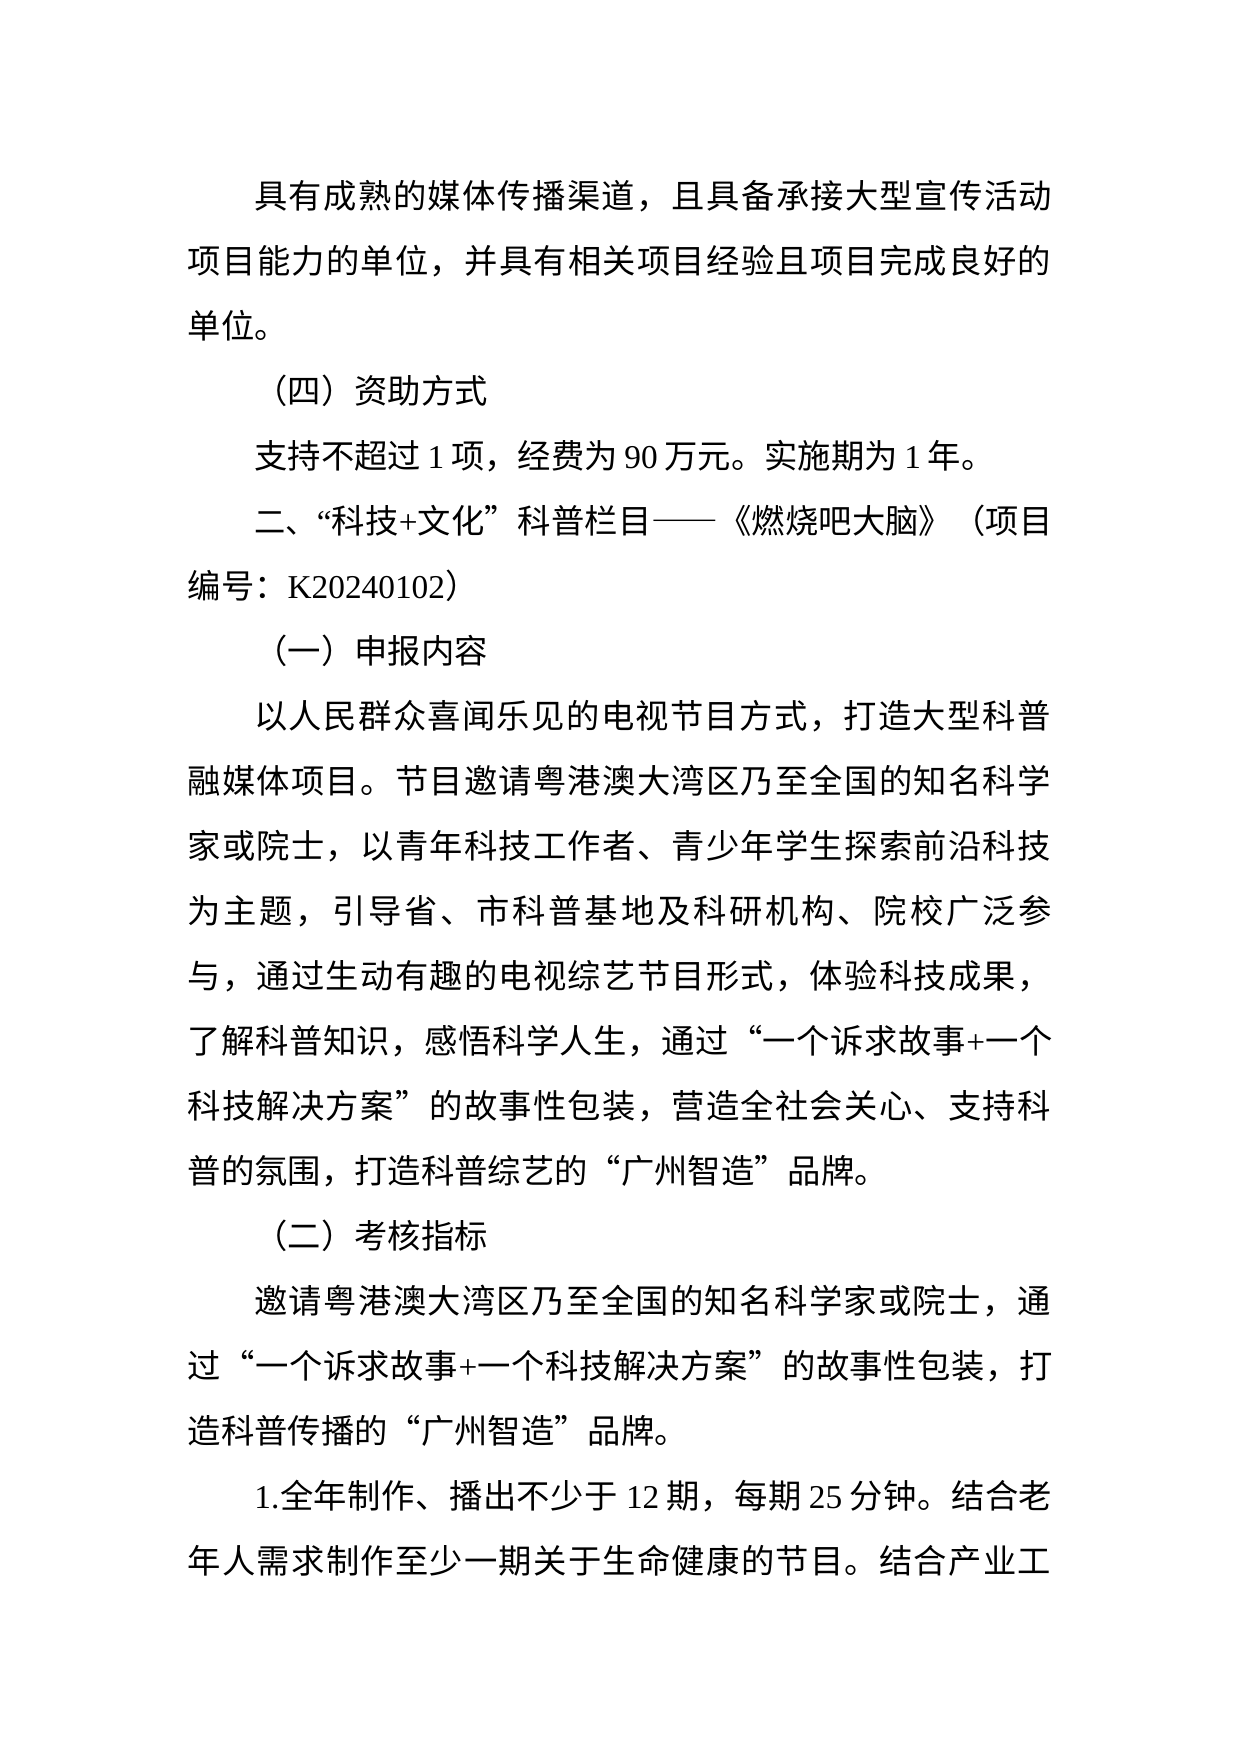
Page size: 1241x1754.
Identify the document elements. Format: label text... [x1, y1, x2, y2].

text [187, 1462, 1053, 1592]
text 支持不超过1项，经费为90万元。实施期为1年。 [187, 422, 1053, 487]
list “科技+文化”科普栏目——《燃烧吧大脑》（项目编号：K20240102） [187, 487, 1053, 617]
text （一）申报内容 [187, 617, 1053, 682]
text （二）考核指标 [187, 1202, 1053, 1267]
text （四）资助方式 [187, 357, 1053, 422]
list 以人民群众喜闻乐见的电视节目方式，打造大型科普融媒体项目。节目邀请粤港澳大湾区乃至全国的知名科学家或院士，以青年科技工作者、青少年学生探索前沿科技为主题，引导省、市科普基地及科研机构、院校广泛参与，通过生动有趣的电视综艺节目形式，体验科技成果，了解科普知识，感悟科学人生，通过“一个诉求故事+一个科技解决方案”的故事性包装，营造全社会关心、支持科普的氛围，打造科普综艺的“广州智造”品牌。 [187, 682, 1053, 1202]
text 具有成熟的媒体传播渠道，且具备承接大型宣传活动项目能力的单位，并具有相关项目经验且项目完成良好的单位。 [187, 162, 1053, 357]
text 邀请粤港澳大湾区乃至全国的知名科学家或院士，通过“一个诉求故事+一个科技解决方案”的故事性包装，打造科普传播的“广州智造”品牌。 [187, 1267, 1053, 1462]
